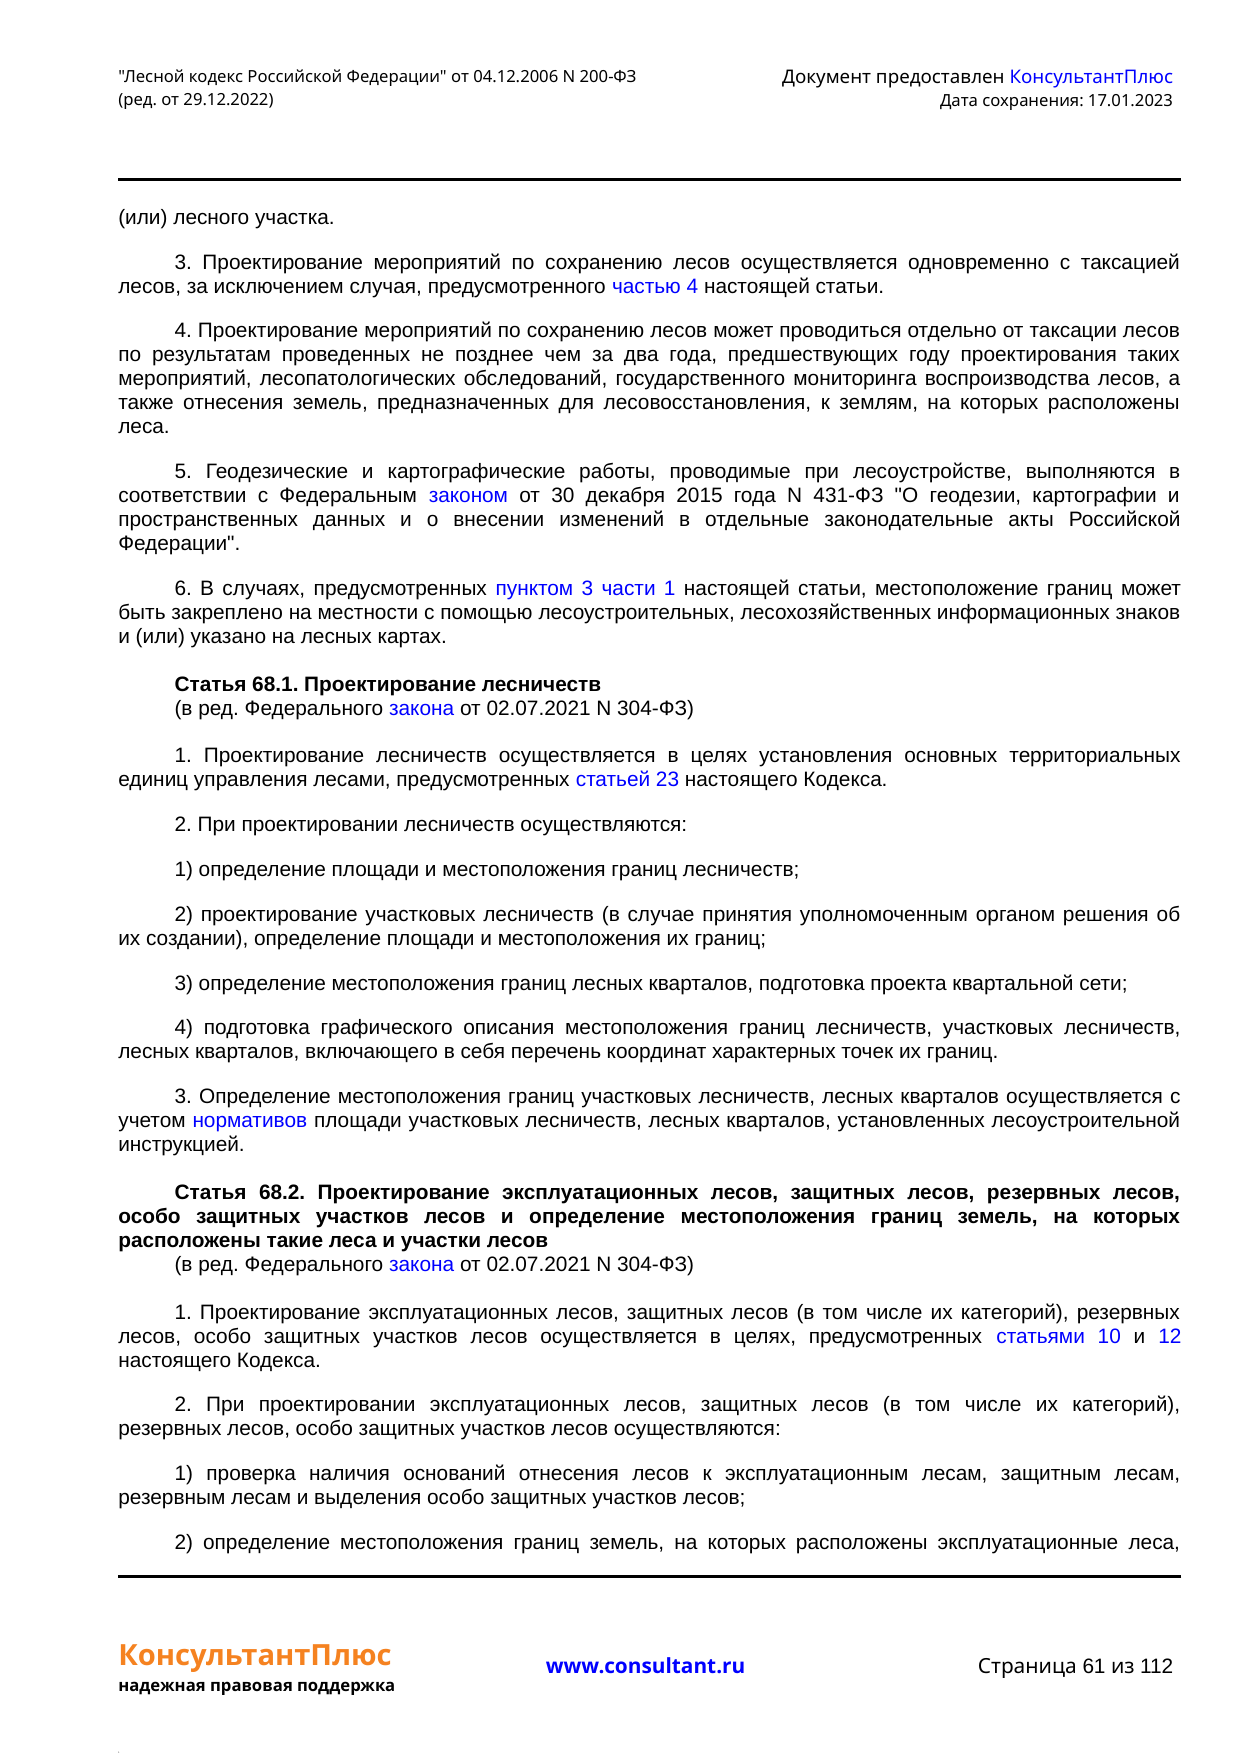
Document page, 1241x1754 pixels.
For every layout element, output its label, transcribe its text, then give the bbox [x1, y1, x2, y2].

text 2) проектирование участковых лесничеств (в случае принятия уполномоченным органом решения об их создании), определение площади и местоположения их границ; [118, 902, 1181, 949]
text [118, 1530, 1181, 1554]
text 1) проверка наличия оснований отнесения лесов к эксплуатационным лесам, защитным лесам, резервным лесам и выделения особо защитных участков лесов; [118, 1461, 1181, 1509]
title Статья 68.1. Проектирование лесничеств [118, 671, 1181, 695]
text 2. При проектировании эксплуатационных лесов, защитных лесов (в том числе их категорий), резервных лесов, особо защитных участков лесов осуществляются: [118, 1392, 1181, 1440]
text 3. Определение местоположения границ участковых лесничеств, лесных кварталов осуществляется с учетом нормативов площади участковых лесничеств, лесных кварталов, установленных лесоустроительной инструкцией. [118, 1084, 1181, 1156]
text 1. Проектирование лесничеств осуществляется в целях установления основных территориальных единиц управления лесами, предусмотренных статьей 23 настоящего Кодекса. [118, 743, 1181, 791]
text (в ред. Федерального закона от 02.07.2021 N 304-ФЗ) [118, 695, 1181, 719]
text 4) подготовка графического описания местоположения границ лесничеств, участковых лесничеств, лесных кварталов, включающего в себя перечень координат характерных точек их границ. [118, 1015, 1181, 1063]
text 3. Проектирование мероприятий по сохранению лесов осуществляется одновременно с таксацией лесов, за исключением случая, предусмотренного частью 4 настоящей статьи. [118, 249, 1181, 297]
text 1. Проектирование эксплуатационных лесов, защитных лесов (в том числе их категорий), резервных лесов, особо защитных участков лесов осуществляется в целях, предусмотренных статьями 10 и 12 настоящего Кодекса. [118, 1299, 1181, 1371]
text 2. При проектировании лесничеств осуществляются: [118, 812, 1181, 836]
text 6. В случаях, предусмотренных пунктом 3 части 1 настоящей статьи, местоположение границ может быть закреплено на местности с помощью лесоустроительных, лесохозяйственных информационных знаков и (или) указано на лесных картах. [118, 576, 1181, 647]
title Статья 68.2. Проектирование эксплуатационных лесов, защитных лесов, резервных лесов, особо защитных участков лесов и определение местоположения границ земель, на которых расположены такие леса и участки лесов [118, 1180, 1181, 1252]
text 4. Проектирование мероприятий по сохранению лесов может проводиться отдельно от таксации лесов по результатам проведенных не позднее чем за два года, предшествующих году проектирования таких мероприятий, лесопатологических обследований, государственного мониторинга воспроизводства лесов, а также отнесения земель, предназначенных для лесовосстановления, к землям, на которых расположены леса. [118, 318, 1181, 438]
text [118, 205, 1181, 229]
text 3) определение местоположения границ лесных кварталов, подготовка проекта квартальной сети; [118, 970, 1181, 994]
text (в ред. Федерального закона от 02.07.2021 N 304-ФЗ) [118, 1252, 1181, 1276]
text 1) определение площади и местоположения границ лесничеств; [118, 857, 1181, 881]
text 5. Геодезические и картографические работы, проводимые при лесоустройстве, выполняются в соответствии с Федеральным законом от 30 декабря 2015 года N 431-ФЗ "О геодезии, картографии и пространственных данных и о внесении изменений в отдельные законодательные акты Российской Федерации". [118, 459, 1181, 555]
